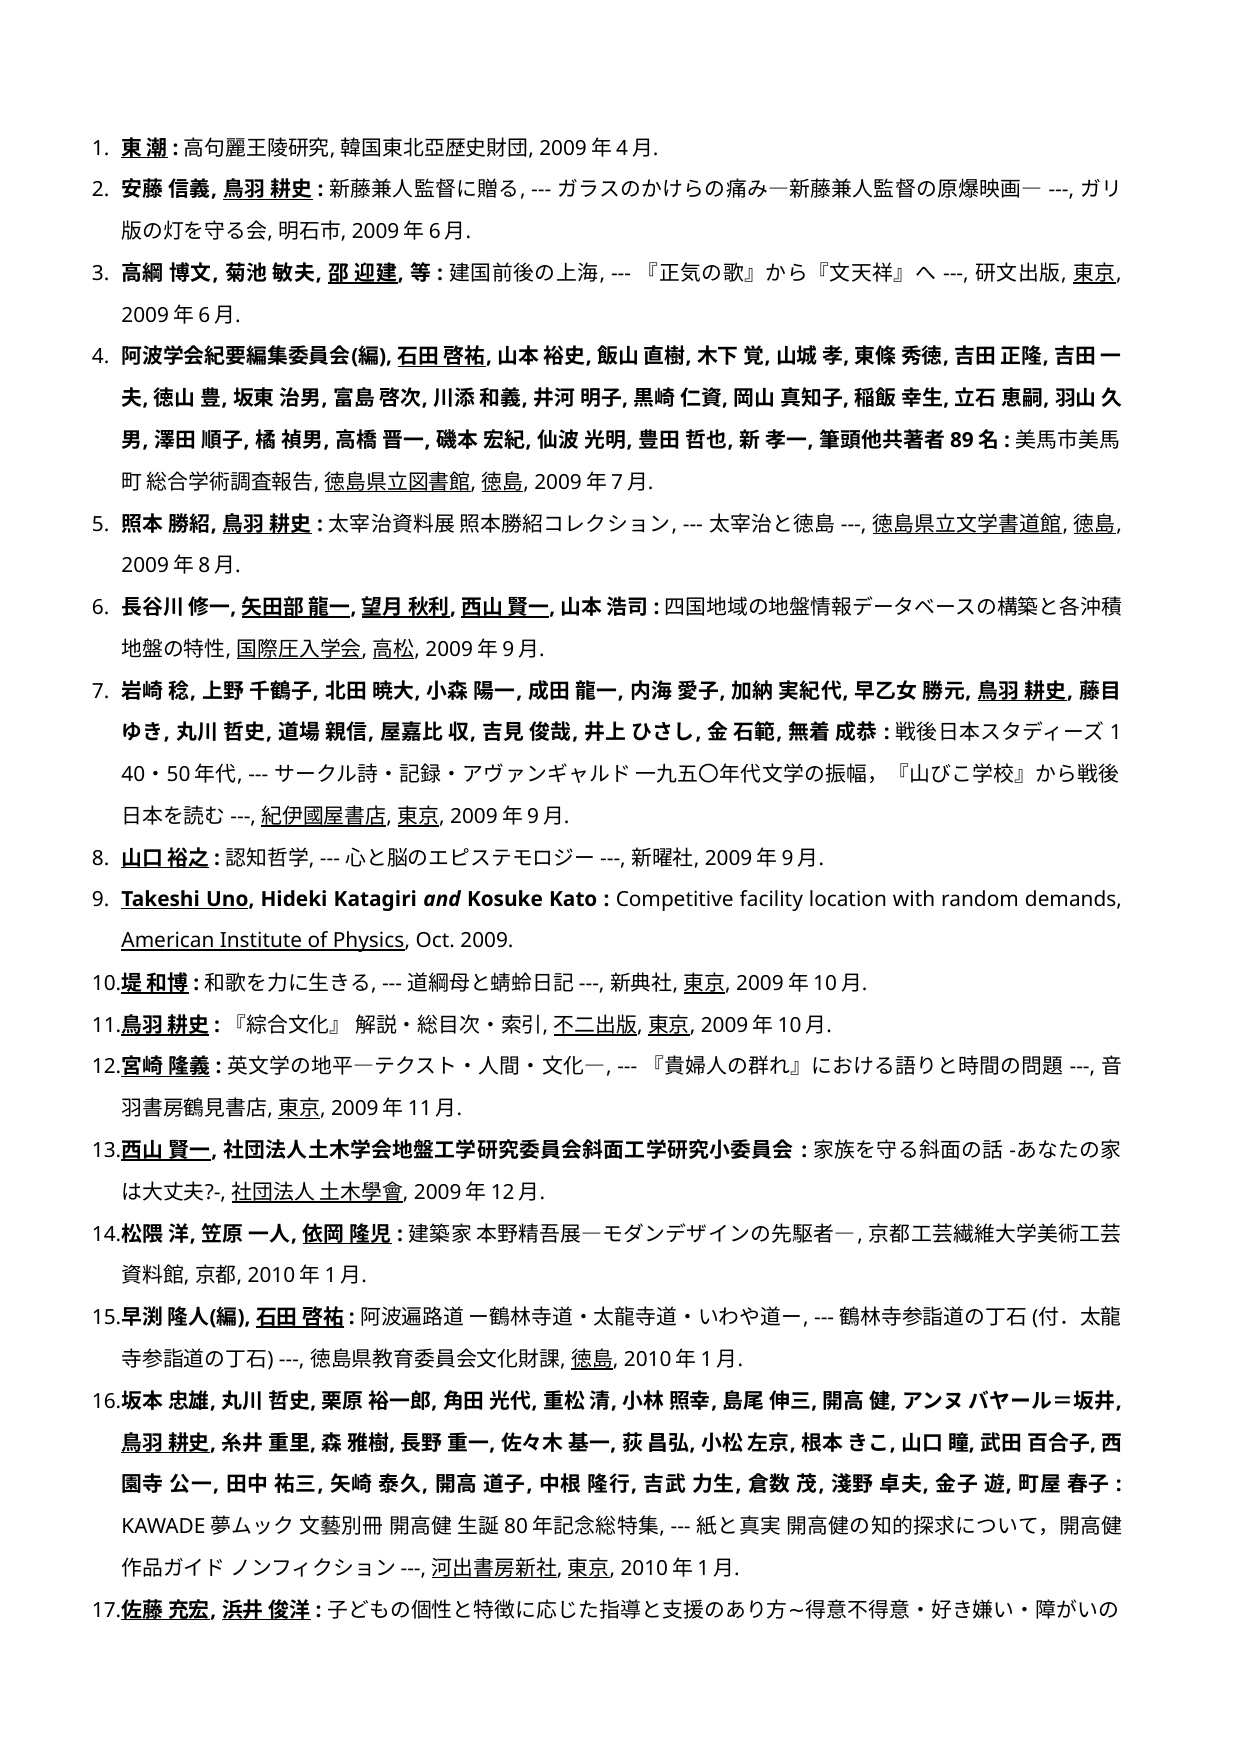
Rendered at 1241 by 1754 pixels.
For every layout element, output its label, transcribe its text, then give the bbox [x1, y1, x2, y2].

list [92, 1587, 1122, 1629]
list 松隈 洋, 笠原 一人, 依岡 隆児 : 建築家 本野精吾展―モダンデザインの先駆者―, 京都工芸繊維大学美術工芸資料館, 京都, 2010年1月. [92, 1211, 1122, 1295]
list 鳥羽 耕史 : 『綜合文化』 解説・総目次・索引, 不二出版, 東京, 2009年10月. [92, 1002, 1122, 1044]
list 東 潮 : 高句麗王陵研究, 韓国東北亞歴史財団, 2009年4月. [92, 125, 1122, 167]
list 阿波学会紀要編集委員会(編), 石田 啓祐, 山本 裕史, 飯山 直樹, 木下 覚, 山城 孝, 東條 秀徳, 吉田 正隆, 吉田 一夫, 徳山 豊, 坂東 治男, 富島 啓次, 川添 和義, 井河 明子, 黒崎 仁資, 岡山 真知子, 稲飯 幸生, 立石 恵嗣, 羽山 久男, 澤田 順子, 橘 禎男, 高橋 晋一, 磯本 宏紀, 仙波 光明, 豊田 哲也, 新 孝一, 筆頭他共著者89名 : 美馬市美馬町 総合学術調査報告, 徳島県立図書館, 徳島, 2009年7月. [92, 334, 1122, 501]
list 長谷川 修一, 矢田部 龍一, 望月 秋利, 西山 賢一, 山本 浩司 : 四国地域の地盤情報データベースの構築と各沖積地盤の特性, 国際圧入学会, 高松, 2009年9月. [92, 584, 1122, 668]
list 高綱 博文, 菊池 敏夫, 邵 迎建, 等 : 建国前後の上海, --- 『正気の歌』から『文天祥』へ ---, 研文出版, 東京, 2009年6月. [92, 250, 1122, 334]
list 西山 賢一, 社団法人土木学会地盤工学研究委員会斜面工学研究小委員会 : 家族を守る斜面の話 -あなたの家は大丈夫?-, 社団法人 土木學會, 2009年12月. [92, 1128, 1122, 1211]
list 坂本 忠雄, 丸川 哲史, 栗原 裕一郎, 角田 光代, 重松 清, 小林 照幸, 島尾 伸三, 開高 健, アンヌ バヤール＝坂井, 鳥羽 耕史, 糸井 重里, 森 雅樹, 長野 重一, 佐々木 基一, 荻 昌弘, 小松 左京, 根本 きこ, 山口 瞳, 武田 百合子, 西園寺 公一, 田中 祐三, 矢崎 泰久, 開高 道子, 中根 隆行, 吉武 力生, 倉数 茂, 淺野 卓夫, 金子 遊, 町屋 春子 : KAWADE夢ムック 文藝別冊 開高健 生誕80年記念総特集, --- 紙と真実 開高健の知的探求について，開高健作品ガイド ノンフィクション ---, 河出書房新社, 東京, 2010年1月. [92, 1378, 1122, 1587]
list Takeshi Uno, Hideki Katagiri and Kosuke Kato : Competitive facility location with random demands, American Institute of Physics, Oct. 2009. [92, 877, 1122, 961]
list 山口 裕之 : 認知哲学, --- 心と脳のエピステモロジー ---, 新曜社, 2009年9月. [92, 835, 1122, 877]
list 安藤 信義, 鳥羽 耕史 : 新藤兼人監督に贈る, --- ガラスのかけらの痛み―新藤兼人監督の原爆映画― ---, ガリ版の灯を守る会, 明石市, 2009年6月. [92, 167, 1122, 250]
list 宮崎 隆義 : 英文学の地平―テクスト・人間・文化―, --- 『貴婦人の群れ』における語りと時間の問題 ---, 音羽書房鶴見書店, 東京, 2009年11月. [92, 1044, 1122, 1128]
list 照本 勝紹, 鳥羽 耕史 : 太宰治資料展 照本勝紹コレクション, --- 太宰治と徳島 ---, 徳島県立文学書道館, 徳島, 2009年8月. [92, 501, 1122, 584]
list 堤 和博 : 和歌を力に生きる, --- 道綱母と蜻蛉日記 ---, 新典社, 東京, 2009年10月. [92, 961, 1122, 1002]
list 岩崎 稔, 上野 千鶴子, 北田 暁大, 小森 陽一, 成田 龍一, 内海 愛子, 加納 実紀代, 早乙女 勝元, 鳥羽 耕史, 藤目 ゆき, 丸川 哲史, 道場 親信, 屋嘉比 収, 吉見 俊哉, 井上 ひさし, 金 石範, 無着 成恭 : 戦後日本スタディーズ1 40・50年代, --- サークル詩・記録・アヴァンギャルド 一九五〇年代文学の振幅，『山びこ学校』から戦後日本を読む ---, 紀伊國屋書店, 東京, 2009年9月. [92, 668, 1122, 835]
list 早渕 隆人(編), 石田 啓祐 : 阿波遍路道 ー鶴林寺道・太龍寺道・いわや道ー, --- 鶴林寺参詣道の丁石 (付．太龍寺参詣道の丁石) ---, 徳島県教育委員会文化財課, 徳島, 2010年1月. [92, 1295, 1122, 1378]
